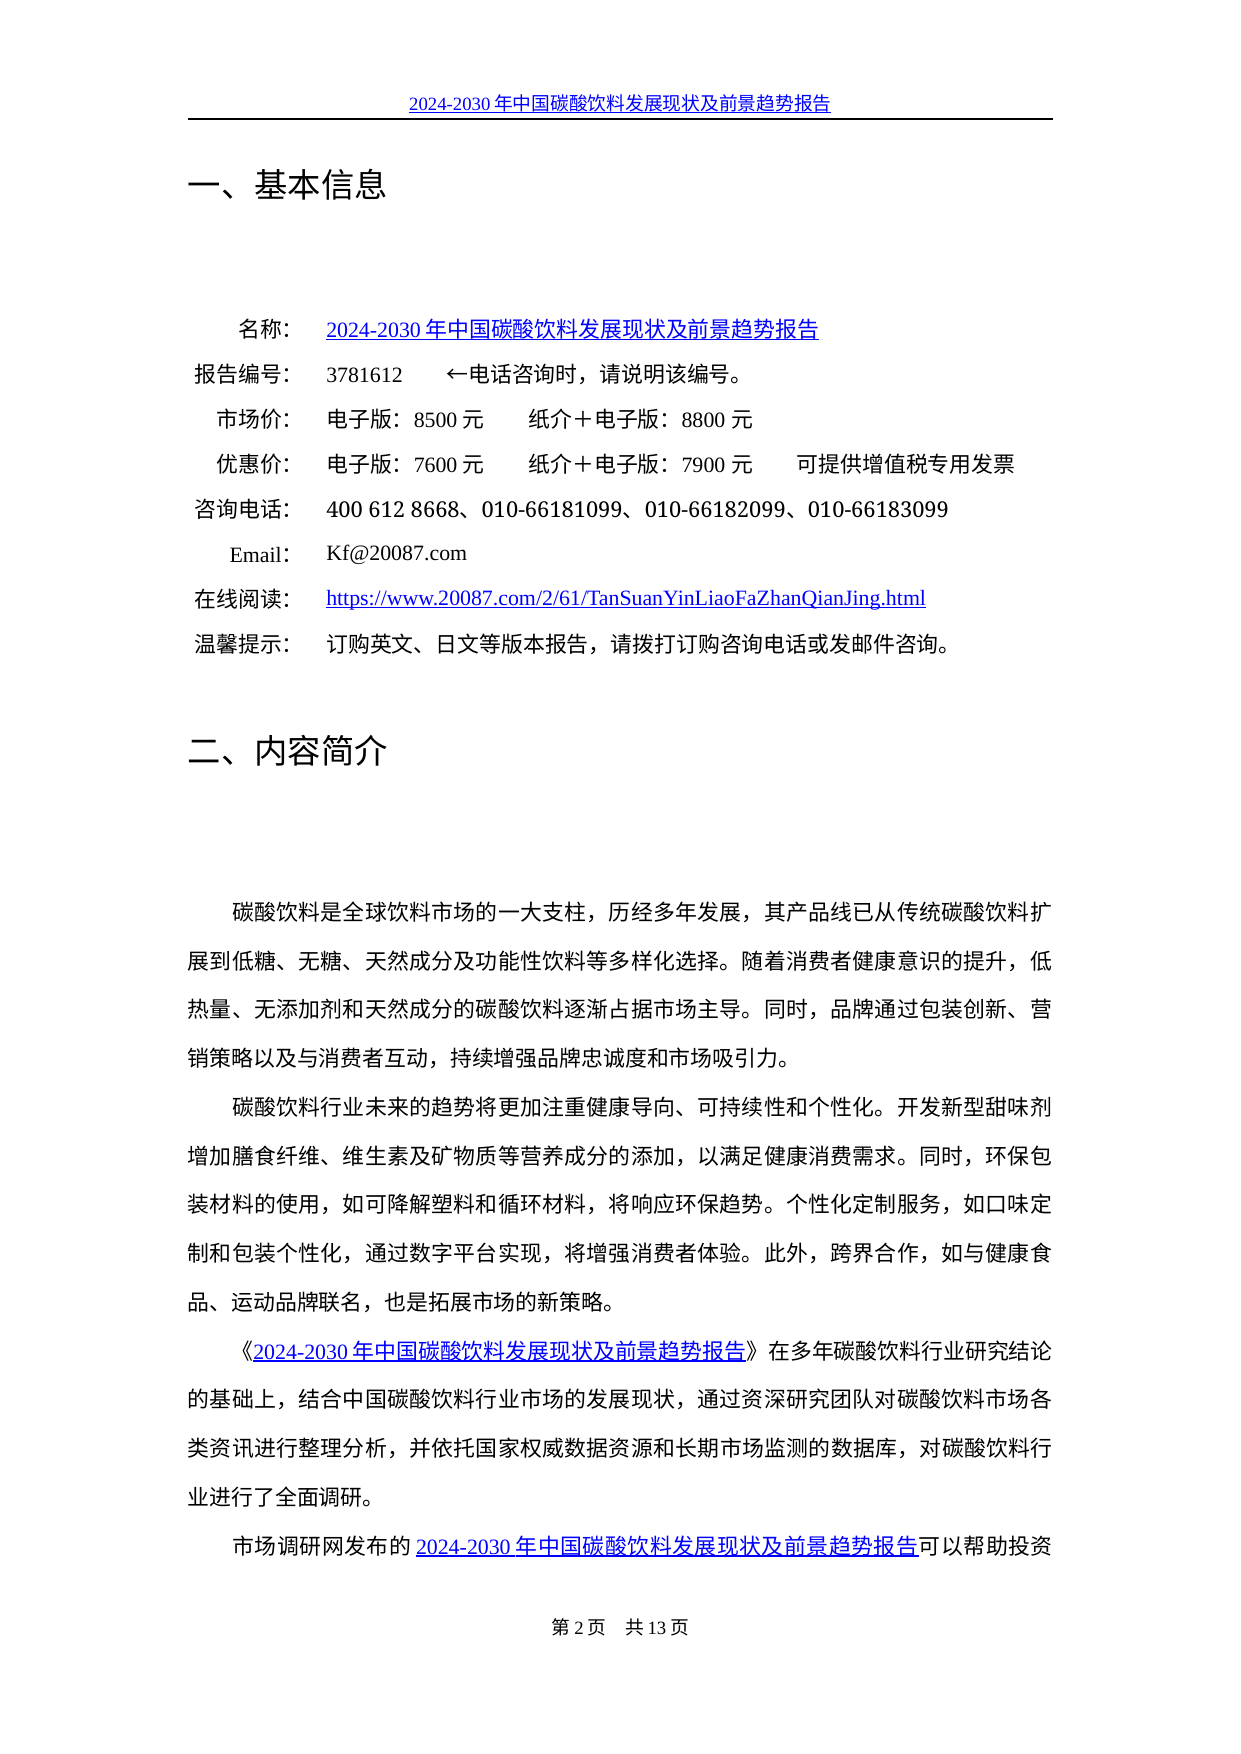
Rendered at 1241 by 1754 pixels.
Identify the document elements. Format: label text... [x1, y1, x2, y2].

table_cell Email： [167, 537, 315, 582]
title 二、内容简介 [187, 717, 1053, 782]
table_cell 市场价： [167, 402, 315, 447]
table_cell 订购英文、日文等版本报告，请拨打订购咨询电话或发邮件咨询。 [315, 627, 1073, 672]
table_cell 温馨提示： [167, 627, 315, 672]
table_cell 400 612 8668、010-66181099、010-66182099、010-66183099 [315, 492, 1073, 537]
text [187, 894, 1053, 1561]
title 一、基本信息 [187, 150, 1053, 215]
table_cell [315, 582, 1073, 627]
table_cell Kf@20087.com [315, 537, 1073, 582]
table_header 名称： [167, 312, 315, 357]
table_header 2024-2030年中国碳酸饮料发展现状及前景趋势报告 [315, 312, 1073, 357]
table_cell 电子版：7600 元 纸介＋电子版：7900 元 可提供增值税专用发票 [315, 447, 1073, 492]
table_cell 在线阅读： [167, 582, 315, 627]
table_cell 3781612 ←电话咨询时，请说明该编号。 [315, 357, 1073, 402]
table_cell 报告编号： [167, 357, 315, 402]
table_cell 优惠价： [167, 447, 315, 492]
table_cell 咨询电话： [167, 492, 315, 537]
table_cell 电子版：8500 元 纸介＋电子版：8800 元 [315, 402, 1073, 447]
